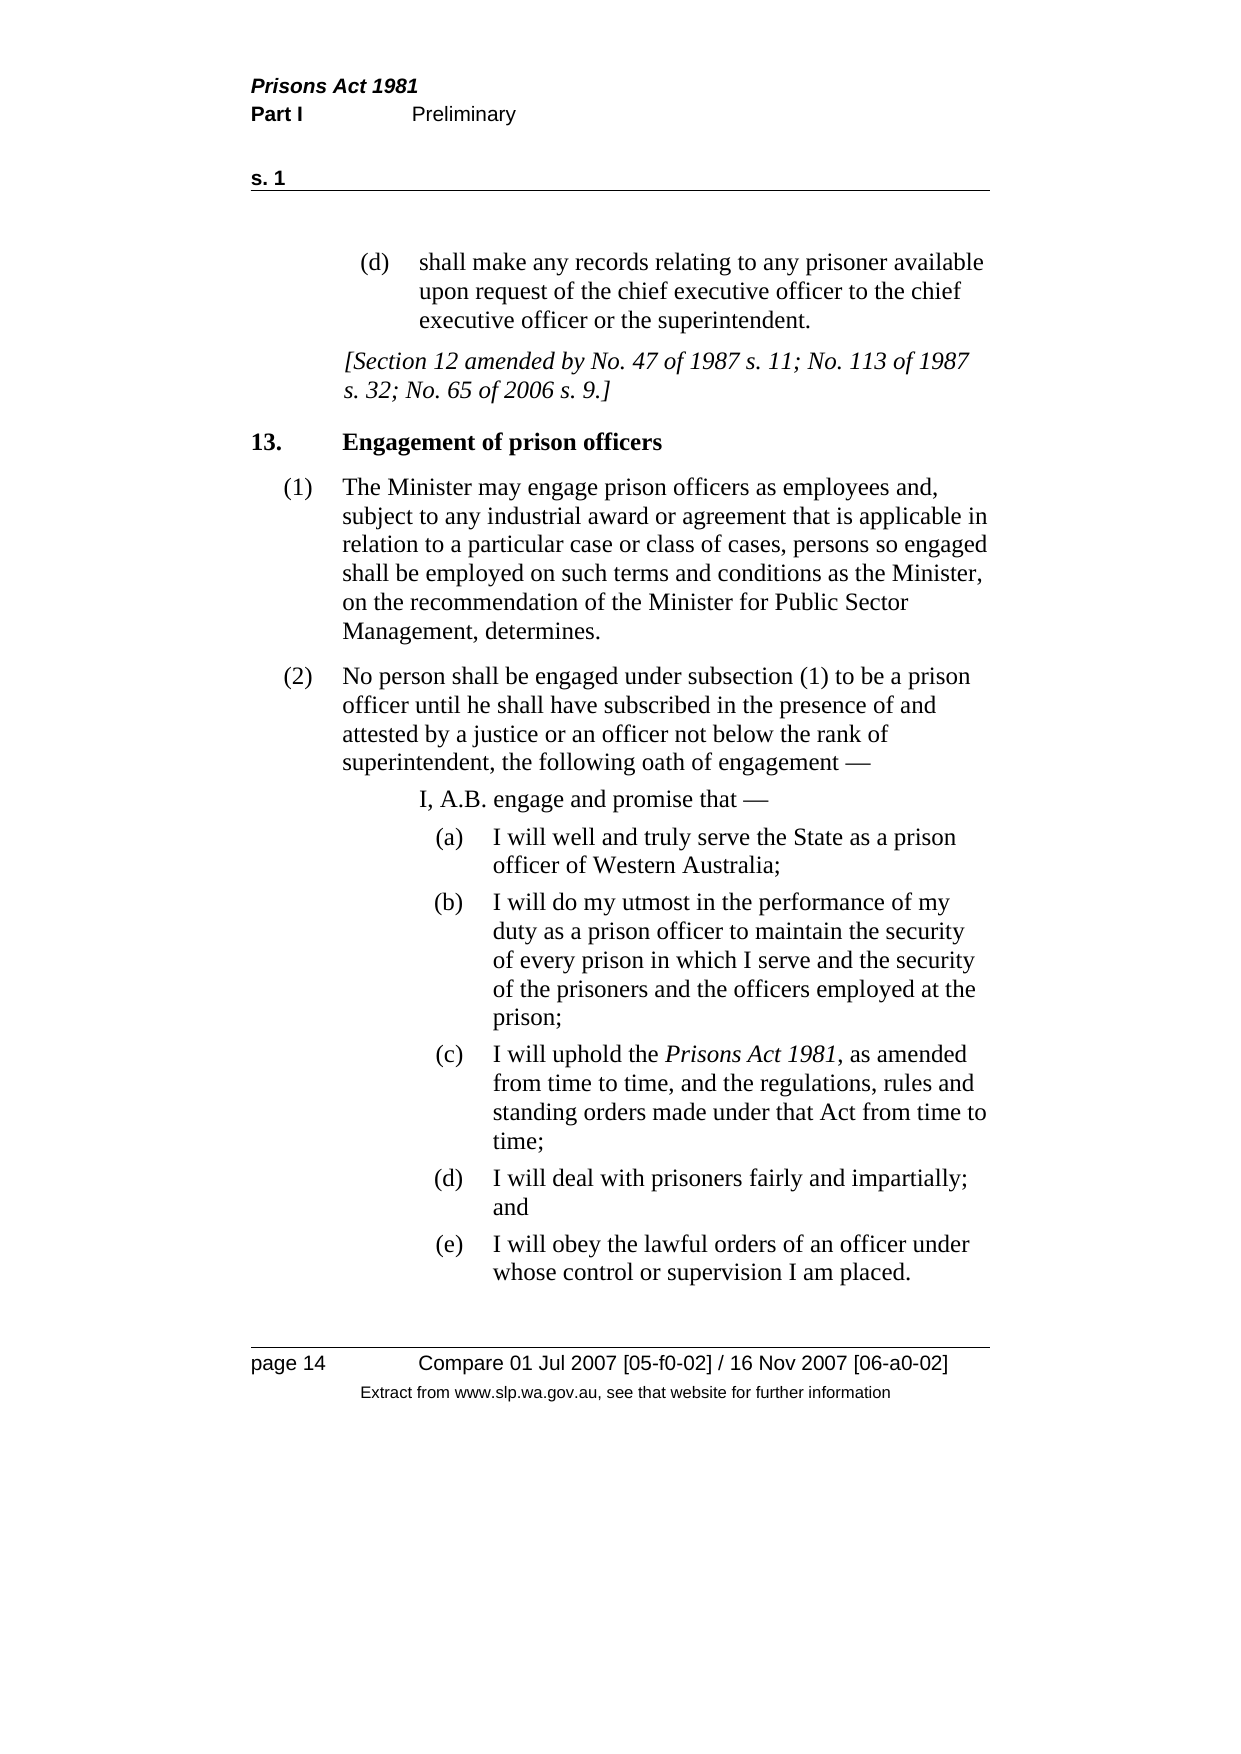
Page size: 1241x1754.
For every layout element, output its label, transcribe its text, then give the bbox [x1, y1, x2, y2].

text (c) I will uphold the Prisons Act 1981, as amended from time to time, and the regulations, rules and standing orders made under that Act from time to time; [251, 1039, 990, 1154]
text (d) shall make any records relating to any prisoner available upon request of the chief executive officer to the chief executive officer or the superintendent. [251, 247, 990, 334]
text (e) I will obey the lawful orders of an officer under whose control or supervision I am placed. [251, 1229, 990, 1286]
text (a) I will well and truly serve the State as a prison officer of Western Australia; [251, 822, 990, 879]
text (1) The Minister may engage prison officers as employees and, subject to any industrial award or agreement that is applicable in relation to a particular case or class of cases, persons so engaged shall be employed on such terms and conditions as the Minister, on the recommendation of the Minister for Public Sector Management, determines. [251, 472, 990, 644]
text I, A.B. engage and promise that — [251, 784, 990, 813]
subtitle 13. Engagement of prison officers [251, 427, 990, 455]
text [Section 12 amended by No. 47 of 1987 s. 11; No. 113 of 1987 s. 32; No. 65 of 2006 s. 9.] [251, 346, 990, 404]
text (d) I will deal with prisoners fairly and impartially; and [251, 1163, 990, 1220]
text (b) I will do my utmost in the performance of my duty as a prison officer to maintain the security of every prison in which I serve and the security of the prisoners and the officers employed at the prison; [251, 887, 990, 1031]
text (2) No person shall be engaged under subsection (1) to be a prison officer until he shall have subscribed in the presence of and attested by a justice or an officer not below the rank of superintendent, the following oath of engagement — [251, 661, 990, 776]
